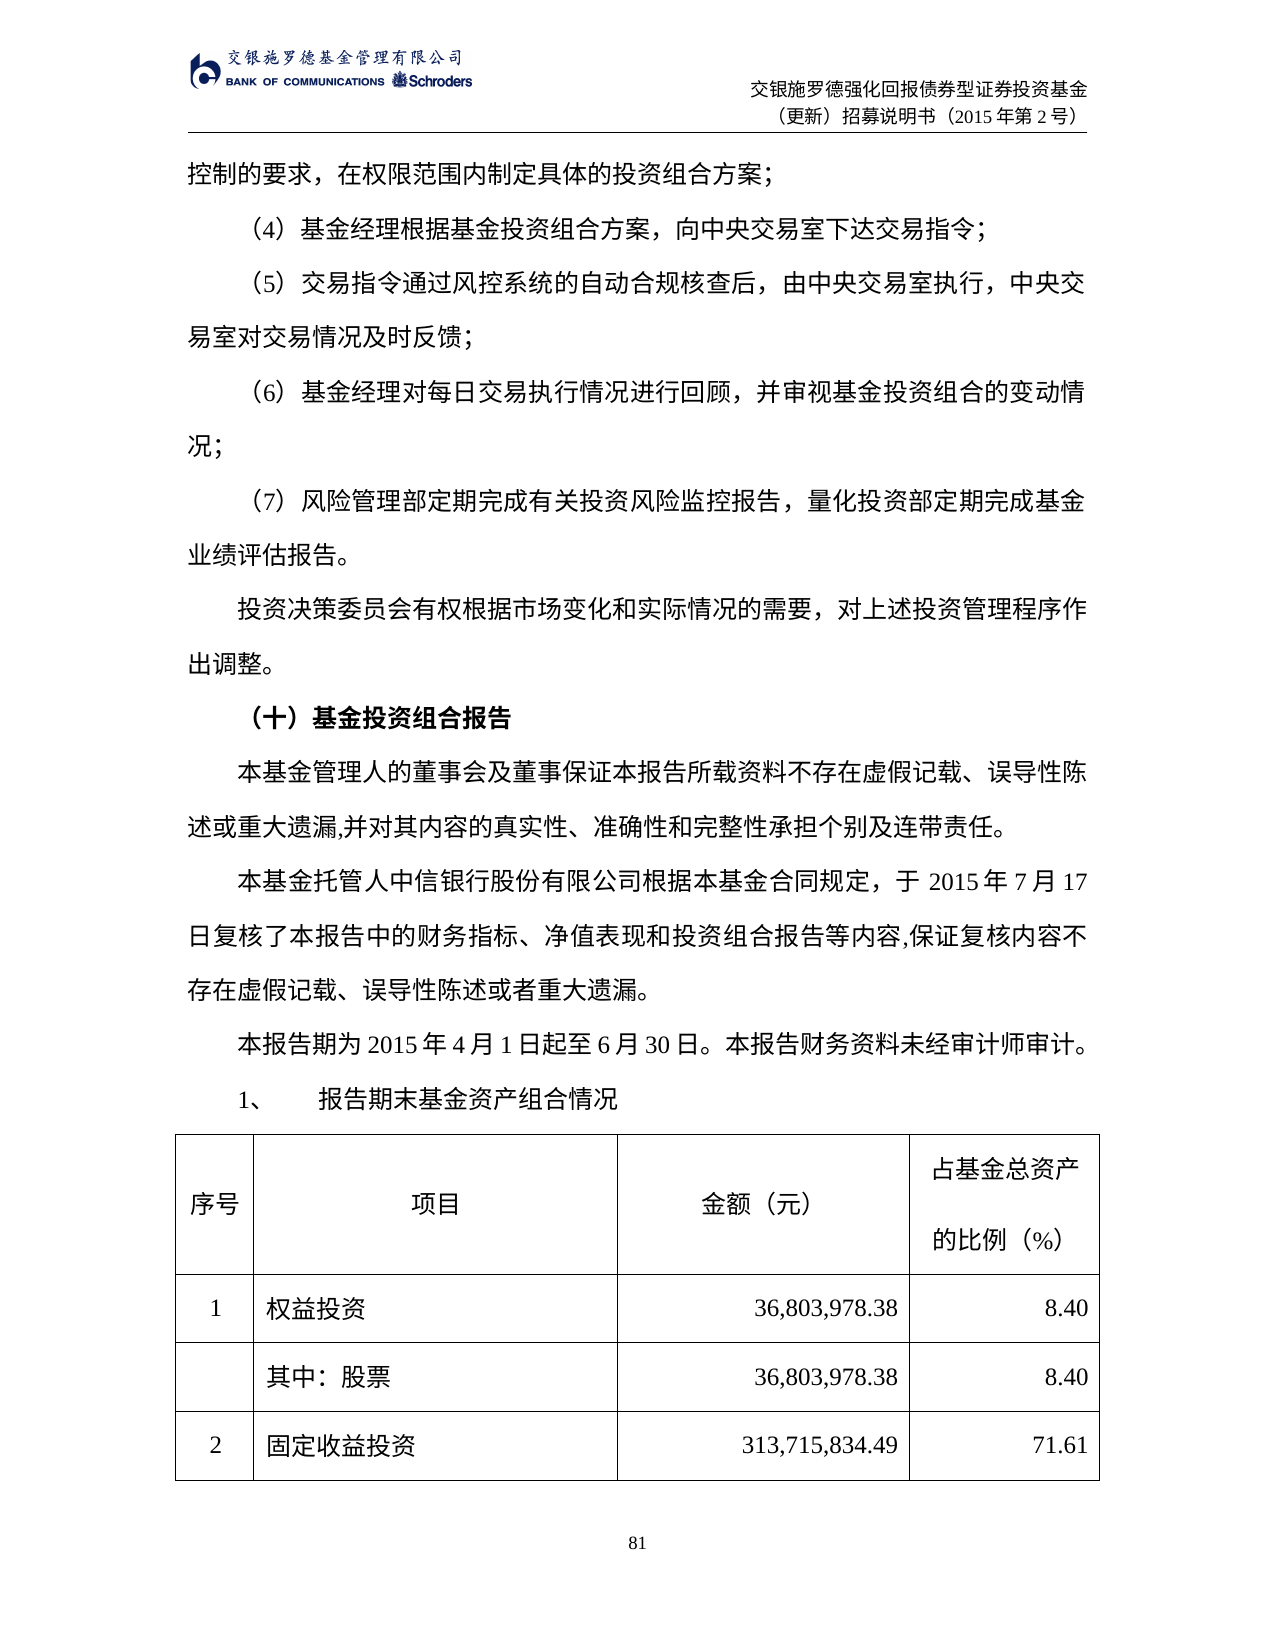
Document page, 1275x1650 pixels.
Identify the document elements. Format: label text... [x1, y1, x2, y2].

list 报告期末基金资产组合情况 [237, 1079, 1087, 1115]
table_header 序号 [176, 1135, 253, 1273]
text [187, 155, 1087, 191]
table_cell 8.40 [910, 1275, 1099, 1342]
table_cell 313,715,834.49 [618, 1412, 909, 1479]
table_header 占基金总资产的比例（%） [910, 1135, 1099, 1273]
table_cell 36,803,978.38 [618, 1343, 909, 1411]
table_cell 2 [176, 1412, 253, 1479]
text 本报告期为2015年4月1日起至6月30日。本报告财务资料未经审计师审计。 [187, 1025, 1087, 1061]
table_cell 权益投资 [254, 1275, 617, 1342]
text 本基金托管人中信银行股份有限公司根据本基金合同规定，于2015年7月17日复核了本报告中的财务指标、净值表现和投资组合报告等内容,保证复核内容不存在虚假记载、误导性陈述或者重大遗漏。 [187, 862, 1087, 1007]
table_cell 固定收益投资 [254, 1412, 617, 1479]
table_cell 71.61 [910, 1412, 1099, 1479]
text （6）基金经理对每日交易执行情况进行回顾，并审视基金投资组合的变动情况； [187, 372, 1087, 463]
text （5）交易指令通过风控系统的自动合规核查后，由中央交易室执行，中央交易室对交易情况及时反馈； [187, 263, 1087, 354]
table_header 项目 [254, 1135, 617, 1273]
table_cell 1 [176, 1275, 253, 1342]
table_cell 其中：股票 [254, 1343, 617, 1411]
text 本基金管理人的董事会及董事保证本报告所载资料不存在虚假记载、误导性陈述或重大遗漏,并对其内容的真实性、准确性和完整性承担个别及连带责任。 [187, 753, 1087, 843]
text （4）基金经理根据基金投资组合方案，向中央交易室下达交易指令； [187, 209, 1087, 245]
table_cell [176, 1343, 253, 1411]
table_header 金额（元） [618, 1135, 909, 1273]
text 投资决策委员会有权根据市场变化和实际情况的需要，对上述投资管理程序作出调整。 [187, 590, 1087, 680]
text （十）基金投资组合报告 [187, 698, 1087, 735]
text （7）风险管理部定期完成有关投资风险监控报告，量化投资部定期完成基金业绩评估报告。 [187, 481, 1087, 572]
picture [190, 50, 472, 89]
table_cell 36,803,978.38 [618, 1275, 909, 1342]
table_cell 8.40 [910, 1343, 1099, 1411]
